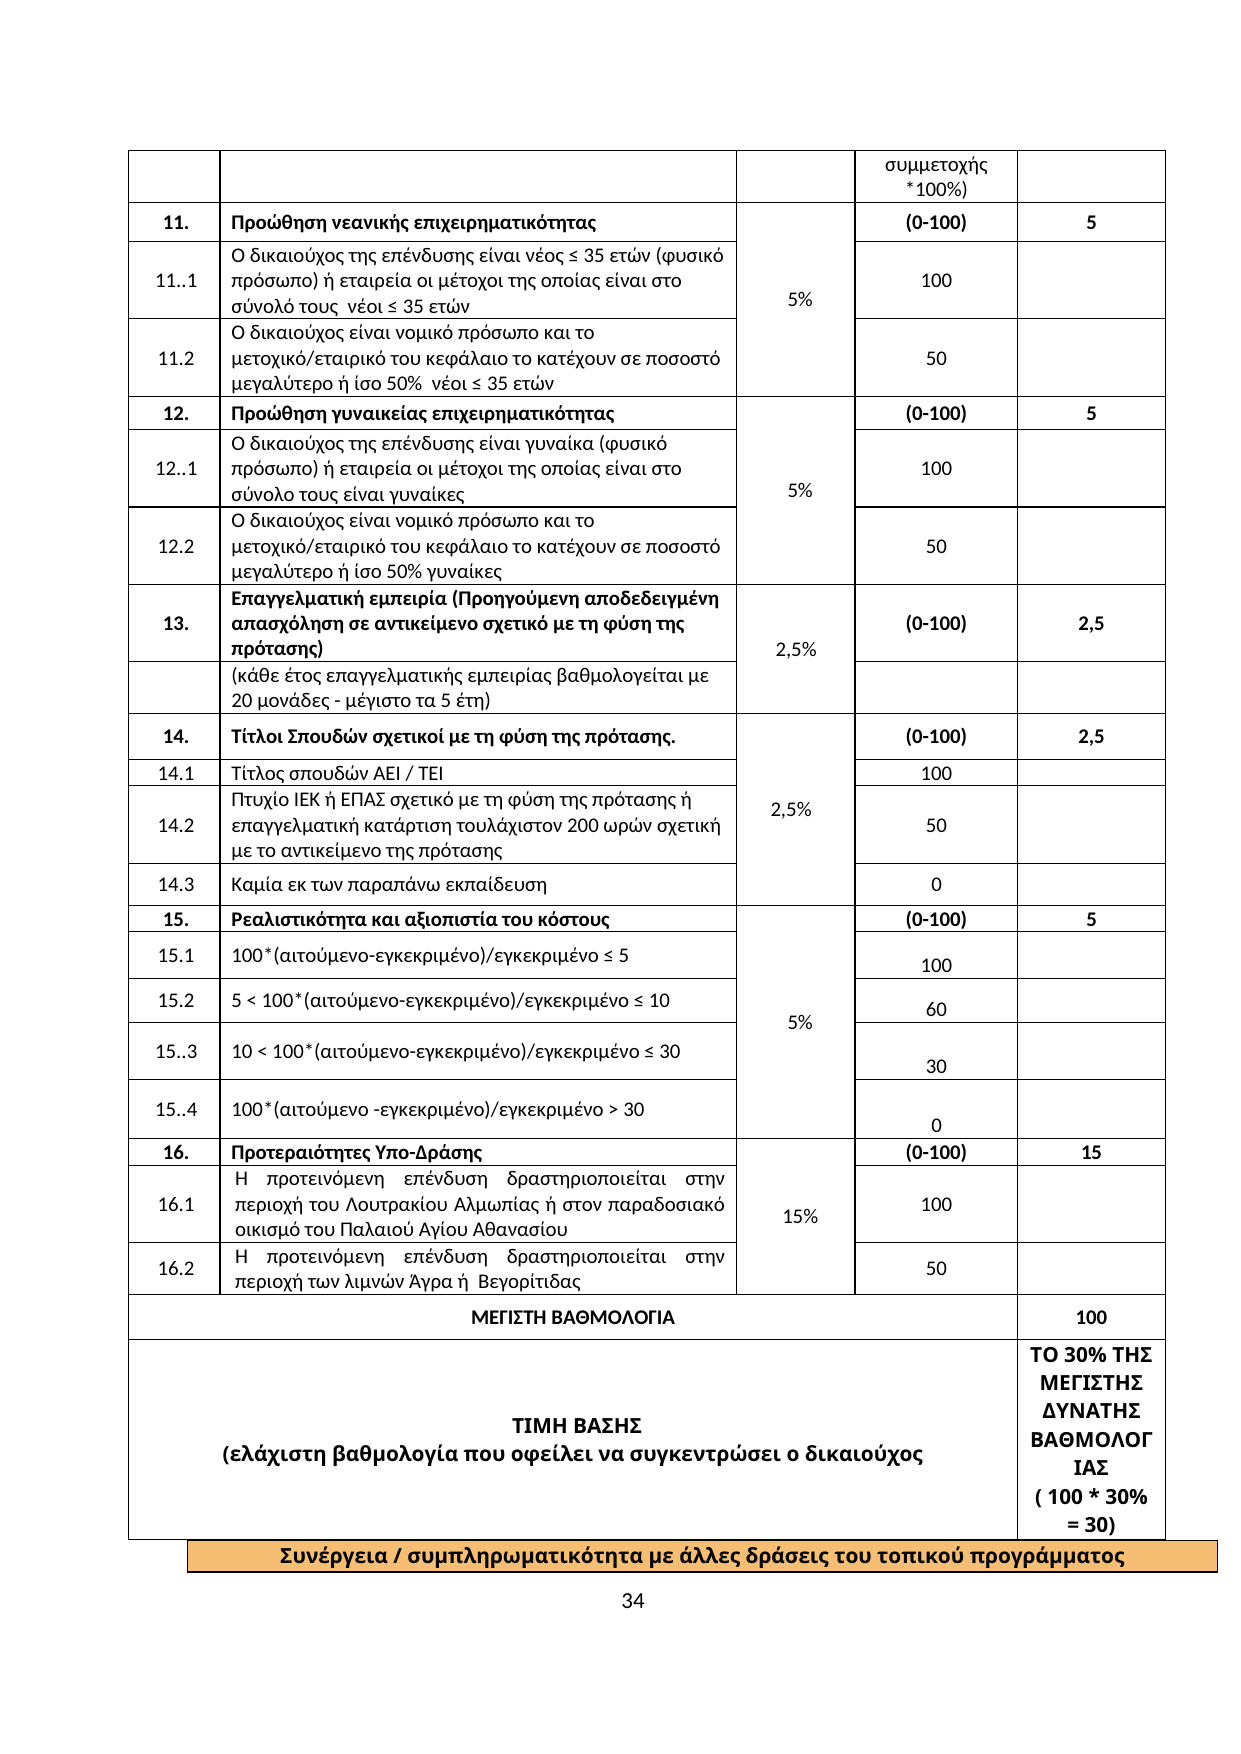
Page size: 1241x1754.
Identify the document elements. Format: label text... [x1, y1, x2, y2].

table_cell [856, 151, 1017, 202]
table_cell 12..1 [129, 430, 219, 506]
table_cell 50 [856, 508, 1017, 584]
table_cell (0-100) [856, 585, 1017, 661]
table_cell [1018, 508, 1165, 584]
table_cell Επαγγελματική εμπειρία (Προηγούμενη αποδεδειγμένη απασχόληση σε αντικείμενο σχετικό με τη φύση της πρότασης) [221, 585, 736, 661]
table_cell 50 [856, 1243, 1017, 1294]
table_cell ΤΟ 30% ΤΗΣ ΜΕΓΙΣΤΗΣ ΔΥΝΑΤΗΣ ΒΑΘΜΟΛΟΓΙΑΣ ( 100 * 30% = 30) [1018, 1340, 1165, 1539]
table_cell [1018, 151, 1165, 202]
table_cell Η προτεινόμενη επένδυση δραστηριοποιείται στην περιοχή των λιμνών Άγρα ή Βεγορίτιδας [221, 1243, 736, 1294]
table_cell Η προτεινόμενη επένδυση δραστηριοποιείται στην περιοχή του Λουτρακίου Αλμωπίας ή στον παραδοσιακό οικισμό του Παλαιού Αγίου Αθανασίου [221, 1166, 736, 1242]
table_cell Καμία εκ των παραπάνω εκπαίδευση [221, 864, 736, 905]
table_cell 100 [856, 932, 1017, 978]
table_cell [221, 151, 736, 202]
table_cell [1018, 1166, 1165, 1242]
table_header Συνέργεια / συμπληρωματικότητα με άλλες δράσεις του τοπικού προγράμματος [188, 1541, 1217, 1571]
table_cell 14. [129, 714, 219, 759]
table_cell 5 [1018, 397, 1165, 429]
table_cell 0 [856, 864, 1017, 905]
table_cell [1018, 864, 1165, 905]
table_cell (0-100) [856, 397, 1017, 429]
table_cell 100 [856, 1166, 1017, 1242]
table_cell 5 < 100*(αιτούμενο-εγκεκριμένο)/εγκεκριμένο ≤ 10 [221, 979, 736, 1022]
table_cell 12. [129, 397, 219, 429]
table_cell 15.1 [129, 932, 219, 978]
table_cell 100*(αιτούμενο-εγκεκριμένο)/εγκεκριμένο ≤ 5 [221, 932, 736, 978]
table_cell [1018, 786, 1165, 863]
table_cell 5% [737, 397, 854, 584]
table_cell 100*(αιτούμενο -εγκεκριμένο)/εγκεκριμένο > 30 [221, 1080, 736, 1138]
table_cell ΜΕΓΙΣΤΗ ΒΑΘΜΟΛΟΓΙΑ [129, 1295, 1017, 1339]
table_cell (0-100) [856, 203, 1017, 241]
table_cell (0-100) [856, 714, 1017, 759]
table_cell Τίτλοι Σπουδών σχετικοί με τη φύση της πρότασης. [221, 714, 736, 759]
table_cell 15 [1018, 1139, 1165, 1164]
table_cell 16. [129, 1139, 219, 1164]
table_cell [1018, 932, 1165, 978]
table_cell 60 [856, 979, 1017, 1022]
table_cell 5% [737, 906, 854, 1138]
table_cell Ο δικαιούχος είναι νομικό πρόσωπο και το μετοχικό/εταιρικό του κεφάλαιο το κατέχουν σε ποσοστό μεγαλύτερο ή ίσο 50% γυναίκες [221, 508, 736, 584]
table_cell 13. [129, 585, 219, 661]
table_cell 50 [856, 786, 1017, 863]
table_cell 14.2 [129, 786, 219, 863]
table_cell ΤΙΜΗ ΒΑΣΗΣ (ελάχιστη βαθμολογία που οφείλει να συγκεντρώσει ο δικαιούχος [129, 1340, 1017, 1539]
table_cell 14.3 [129, 864, 219, 905]
table_cell 10 < 100*(αιτούμενο-εγκεκριμένο)/εγκεκριμένο ≤ 30 [221, 1023, 736, 1079]
table_cell 16.1 [129, 1166, 219, 1242]
table_cell Ο δικαιούχος είναι νομικό πρόσωπο και το μετοχικό/εταιρικό του κεφάλαιο το κατέχουν σε ποσοστό μεγαλύτερο ή ίσο 50% νέοι ≤ 35 ετών [221, 319, 736, 396]
table_cell 5% [737, 203, 854, 396]
table_cell 14.1 [129, 760, 219, 785]
table_cell 15..4 [129, 1080, 219, 1138]
table_cell Ο δικαιούχος της επένδυσης είναι γυναίκα (φυσικό πρόσωπο) ή εταιρεία οι μέτοχοι της οποίας είναι στο σύνολο τους είναι γυναίκες [221, 430, 736, 506]
table_cell 5 [1018, 906, 1165, 931]
table_cell [1018, 242, 1165, 318]
table_cell [1018, 662, 1165, 713]
table_cell 12.2 [129, 508, 219, 584]
table_cell [1018, 1243, 1165, 1294]
table_cell 30 [856, 1023, 1017, 1079]
table_cell [1018, 979, 1165, 1022]
table_cell 100 [856, 760, 1017, 785]
table_cell (0-100) [856, 1139, 1017, 1164]
table_cell 2,5 [1018, 714, 1165, 759]
table_cell 2,5% [737, 714, 854, 905]
table_cell 2,5% [737, 585, 854, 713]
table_cell (0-100) [856, 906, 1017, 931]
table_cell 100 [1018, 1295, 1165, 1339]
table_cell (κάθε έτος επαγγελματικής εμπειρίας βαθμολογείται με 20 μονάδες - μέγιστο τα 5 έτη) [221, 662, 736, 713]
table_cell 15.2 [129, 979, 219, 1022]
table_cell [1018, 760, 1165, 785]
table_cell Προώθηση γυναικείας επιχειρηματικότητας [221, 397, 736, 429]
table_cell 11..1 [129, 242, 219, 318]
table_cell 11.2 [129, 319, 219, 396]
table_cell 16.2 [129, 1243, 219, 1294]
table_cell 0 [856, 1080, 1017, 1138]
table_cell Προώθηση νεανικής επιχειρηματικότητας [221, 203, 736, 241]
table_cell Ρεαλιστικότητα και αξιοπιστία του κόστους [221, 906, 736, 931]
table_cell 15% [737, 1139, 854, 1294]
table_cell 100 [856, 430, 1017, 506]
table_cell Πτυχίο ΙΕΚ ή ΕΠΑΣ σχετικό με τη φύση της πρότασης ή επαγγελματική κατάρτιση τουλάχιστον 200 ωρών σχετική με το αντικείμενο της πρότασης [221, 786, 736, 863]
table_cell [1018, 1023, 1165, 1079]
table_cell Ο δικαιούχος της επένδυσης είναι νέος ≤ 35 ετών (φυσικό πρόσωπο) ή εταιρεία οι μέτοχοι της οποίας είναι στο σύνολό τους νέοι ≤ 35 ετών [221, 242, 736, 318]
table_cell [129, 151, 219, 202]
table_cell [1018, 430, 1165, 506]
table_cell [1018, 1080, 1165, 1138]
table_cell 15..3 [129, 1023, 219, 1079]
table_cell [1018, 319, 1165, 396]
table_cell 2,5 [1018, 585, 1165, 661]
table_cell [856, 662, 1017, 713]
table_cell 11. [129, 203, 219, 241]
table_cell 5 [1018, 203, 1165, 241]
table_cell [129, 662, 219, 713]
table_cell 15. [129, 906, 219, 931]
table_cell Τίτλος σπουδών ΑΕΙ / ΤΕΙ [221, 760, 736, 785]
table_cell 100 [856, 242, 1017, 318]
table_cell 50 [856, 319, 1017, 396]
table_cell Προτεραιότητες Υπο-Δράσης [221, 1139, 736, 1164]
